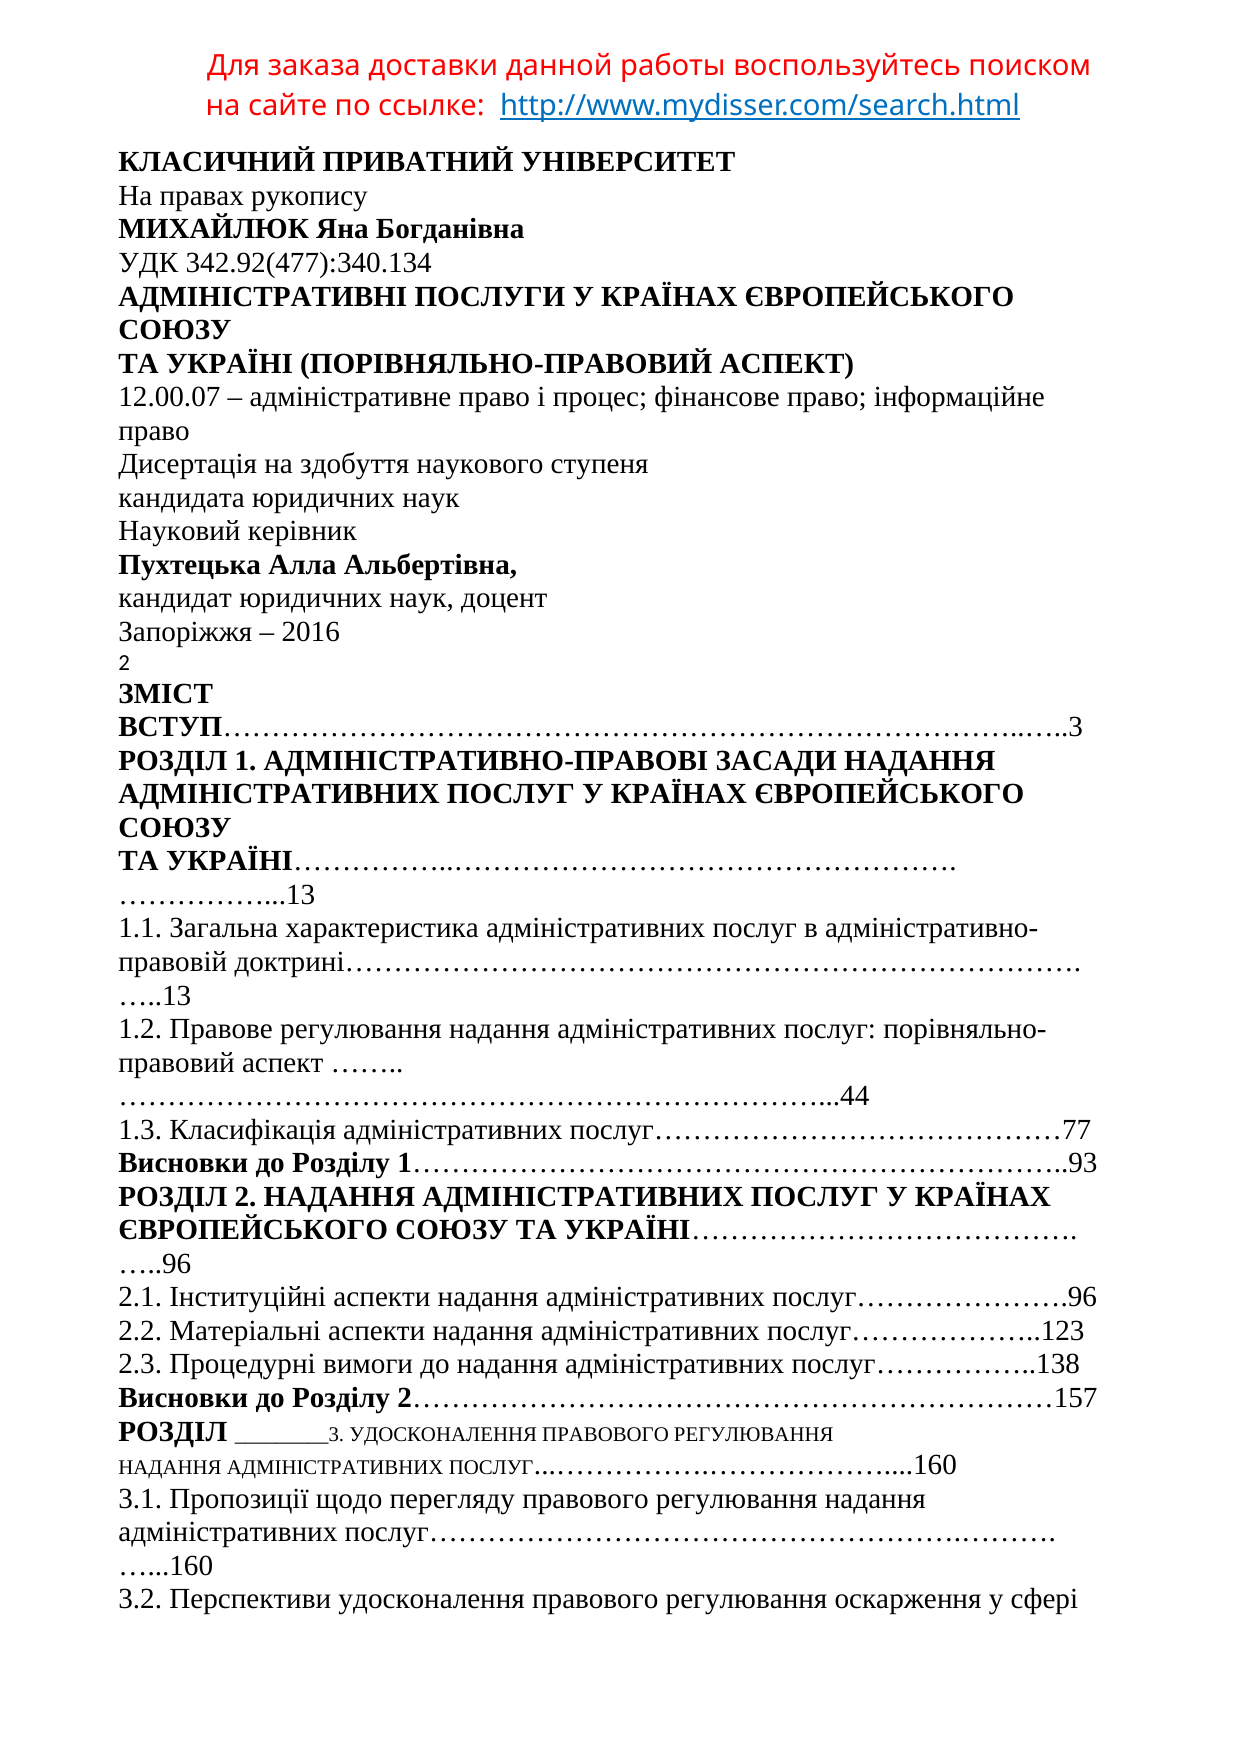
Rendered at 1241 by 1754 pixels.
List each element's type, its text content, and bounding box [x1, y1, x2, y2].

text 2.1. Інституційні аспекти надання адміністративних послуг………………….96 [118, 1279, 1107, 1313]
text УДК 342.92(477):340.134 [118, 245, 1107, 279]
text ЗМІСТ [118, 676, 1107, 709]
text 1.2. Правове регулювання надання адміністративних послуг: порівняльно- [118, 1011, 1107, 1045]
text МИХАЙЛЮК Яна Богданівна [118, 212, 1107, 245]
text Висновки до Розділу 1…………………………………………………………..93 [118, 1145, 1107, 1179]
text НАДАННЯ АДМІНІСТРАТИВНИХ ПОСЛУГ...…………….………………....160 [118, 1447, 1107, 1481]
text Висновки до Розділу 2…………………………………………………………157 [118, 1380, 1107, 1414]
text РОЗДІЛ 2. НАДАННЯ АДМІНІСТРАТИВНИХ ПОСЛУГ У КРАЇНАХ [118, 1179, 1107, 1212]
text 3.1. Пропозиції щодо перегляду правового регулювання надання [118, 1481, 1107, 1514]
text РОЗДІЛ 1. АДМІНІСТРАТИВНО-ПРАВОВІ ЗАСАДИ НАДАННЯ [118, 743, 1107, 776]
text ЄВРОПЕЙСЬКОГО СОЮЗУ ТА УКРАЇНІ………………………………….…..96 [118, 1212, 1107, 1279]
text ТА УКРАЇНІ (ПОРІВНЯЛЬНО-ПРАВОВИЙ АСПЕКТ) [118, 346, 1107, 379]
text КЛАСИЧНИЙ ПРИВАТНИЙ УНІВЕРСИТЕТ [118, 144, 1107, 178]
text кандидат юридичних наук, доцент [118, 581, 1107, 614]
text 2.3. Процедурні вимоги до надання адміністративних послуг……………..138 [118, 1347, 1107, 1380]
text 1.1. Загальна характеристика адміністративних послуг в адміністративно- [118, 911, 1107, 944]
text На правах рукопису [118, 178, 1107, 212]
text Дисертація на здобуття наукового ступеня [118, 446, 1107, 480]
text 2 [118, 648, 1107, 676]
text РОЗДІЛ _________3. УДОСКОНАЛЕННЯ ПРАВОВОГО РЕГУЛЮВАННЯ [118, 1414, 1107, 1447]
text 2.2. Матеріальні аспекти надання адміністративних послуг………………..123 [118, 1313, 1107, 1347]
text АДМІНІСТРАТИВНИХ ПОСЛУГ У КРАЇНАХ ЄВРОПЕЙСЬКОГО СОЮЗУ [118, 776, 1107, 843]
text 3.2. Перспективи удосконалення правового регулювання оскарження у сфері [118, 1581, 1107, 1615]
text ТА УКРАЇНІ……………..…………………………………………….……………...13 [118, 843, 1107, 911]
text ВСТУП………………………………………………………………………..…..3 [118, 709, 1107, 743]
text Науковий керівник [118, 513, 1107, 547]
text кандидата юридичних наук [118, 480, 1107, 513]
text Пухтецька Алла Альбертівна, [118, 547, 1107, 581]
text правовій доктрині………………………………………………………………….…..13 [118, 944, 1107, 1011]
text 1.3. Класифікація адміністративних послуг……………………………………77 [118, 1112, 1107, 1145]
text правовий аспект ……..………………………………………………………………...44 [118, 1045, 1107, 1112]
text Запоріжжя – 2016 [118, 614, 1107, 648]
text АДМІНІСТРАТИВНІ ПОСЛУГИ У КРАЇНАХ ЄВРОПЕЙСЬКОГО СОЮЗУ [118, 279, 1107, 346]
text адміністративних послуг……………………………………………….……….…...160 [118, 1514, 1107, 1581]
text 12.00.07 – адміністративне право і процес; фінансове право; інформаційне право [118, 379, 1107, 446]
